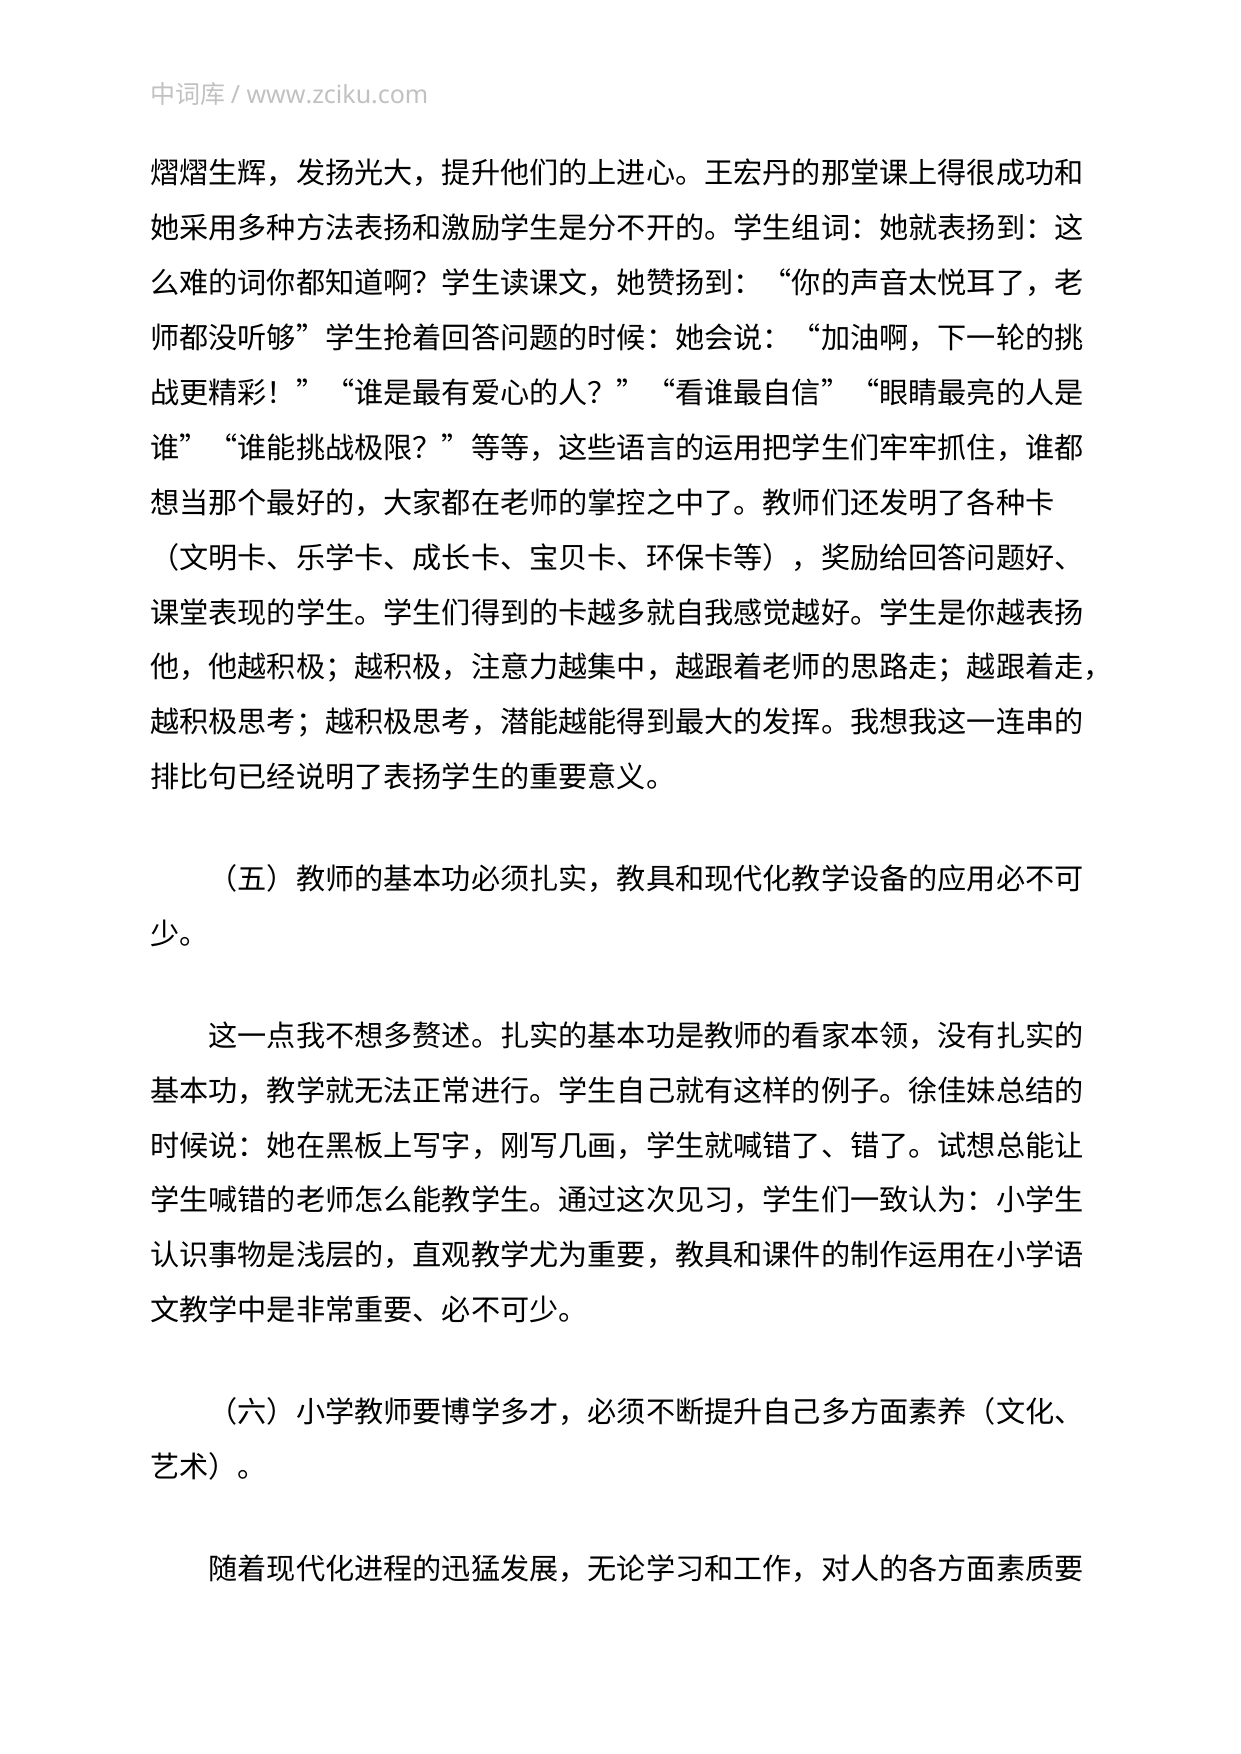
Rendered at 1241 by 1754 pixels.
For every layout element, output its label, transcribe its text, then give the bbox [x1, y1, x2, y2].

text （五）教师的基本功必须扎实，教具和现代化教学设备的应用必不可少。 [150, 856, 1090, 953]
text （六）小学教师要博学多才，必须不断提升自己多方面素养（文化、艺术）。 [150, 1388, 1090, 1486]
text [150, 150, 1090, 796]
text 这一点我不想多赘述。扎实的基本功是教师的看家本领，没有扎实的基本功，教学就无法正常进行。学生自己就有这样的例子。徐佳妹总结的时候说：她在黑板上写字，刚写几画，学生就喊错了、错了。试想总能让学生喊错的老师怎么能教学生。通过这次见习，学生们一致认为：小学生认识事物是浅层的，直观教学尤为重要，教具和课件的制作运用在小学语文教学中是非常重要、必不可少。 [150, 1012, 1090, 1329]
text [150, 1545, 1090, 1587]
